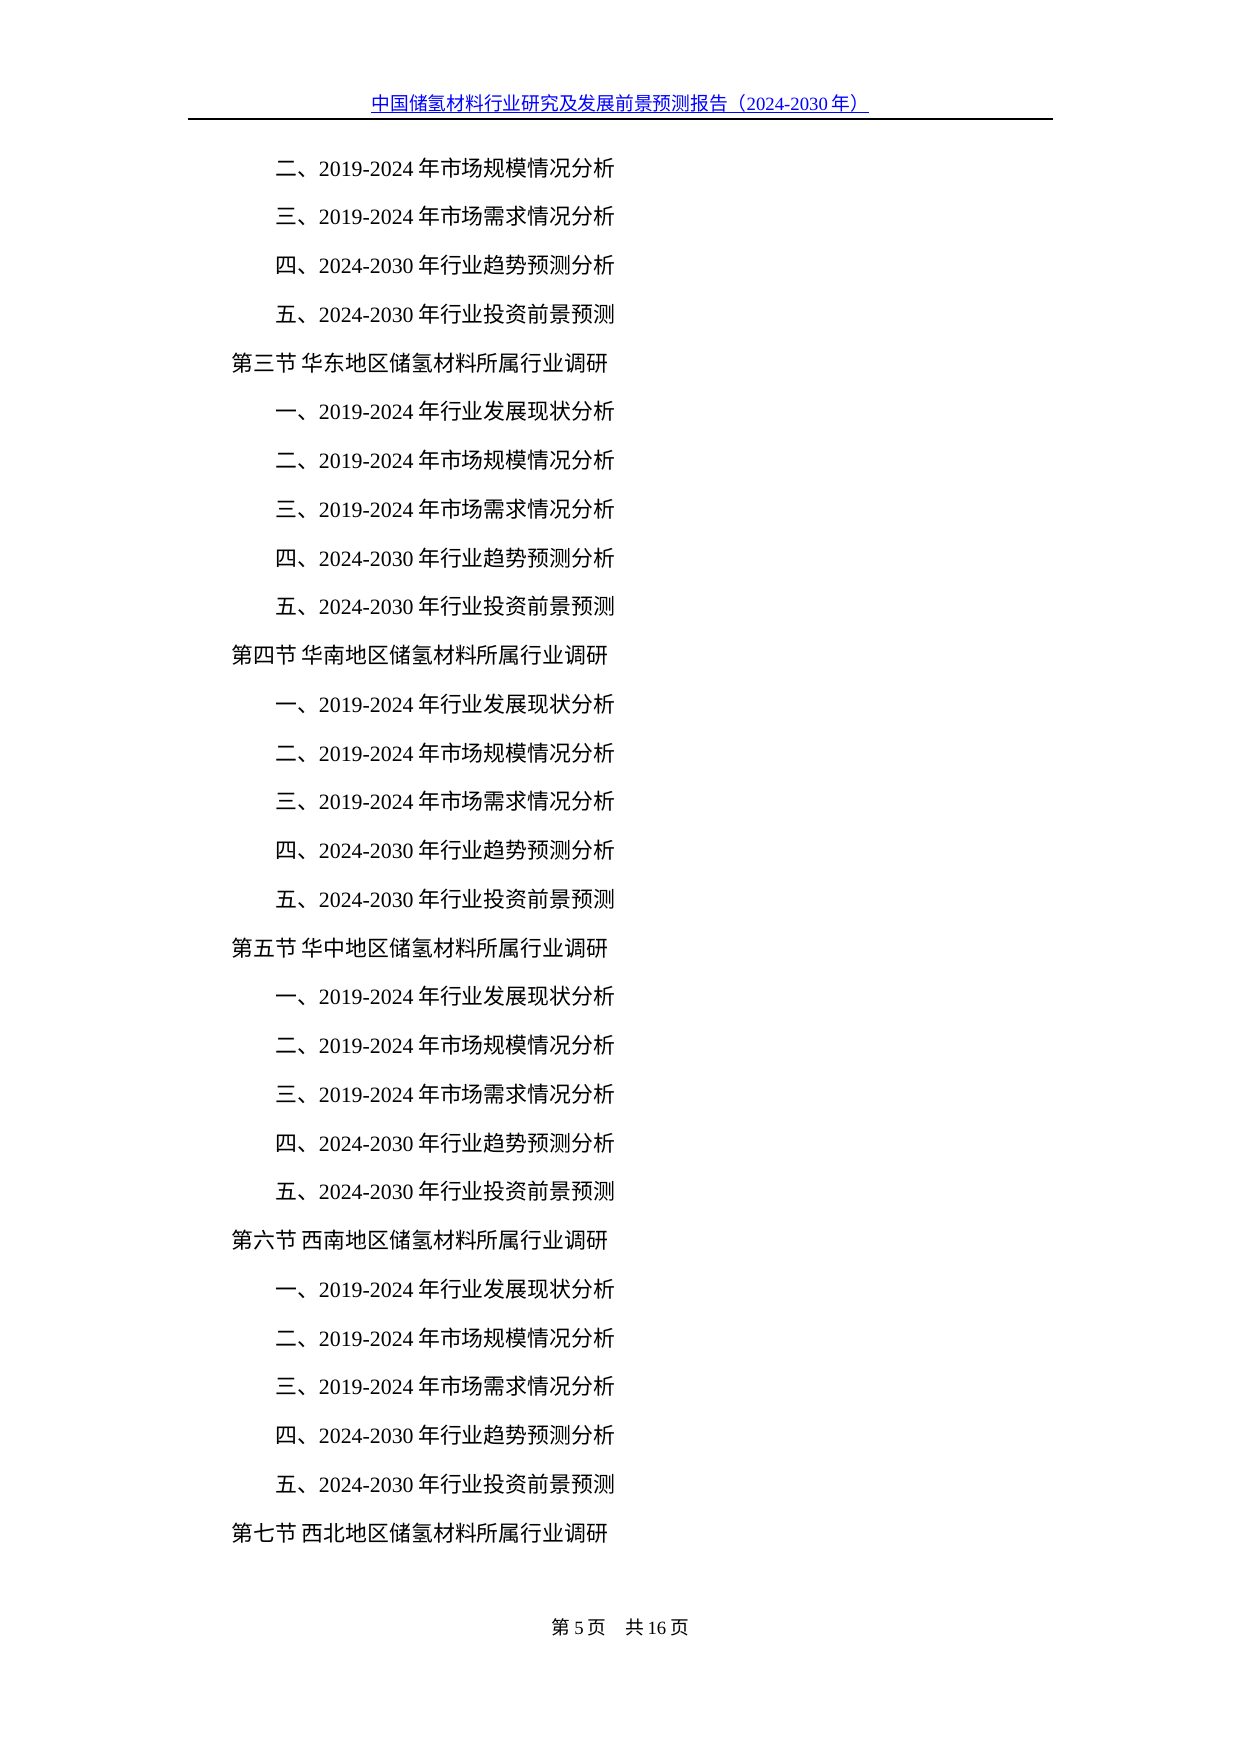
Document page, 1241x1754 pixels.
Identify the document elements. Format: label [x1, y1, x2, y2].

text [187, 150, 1053, 1548]
